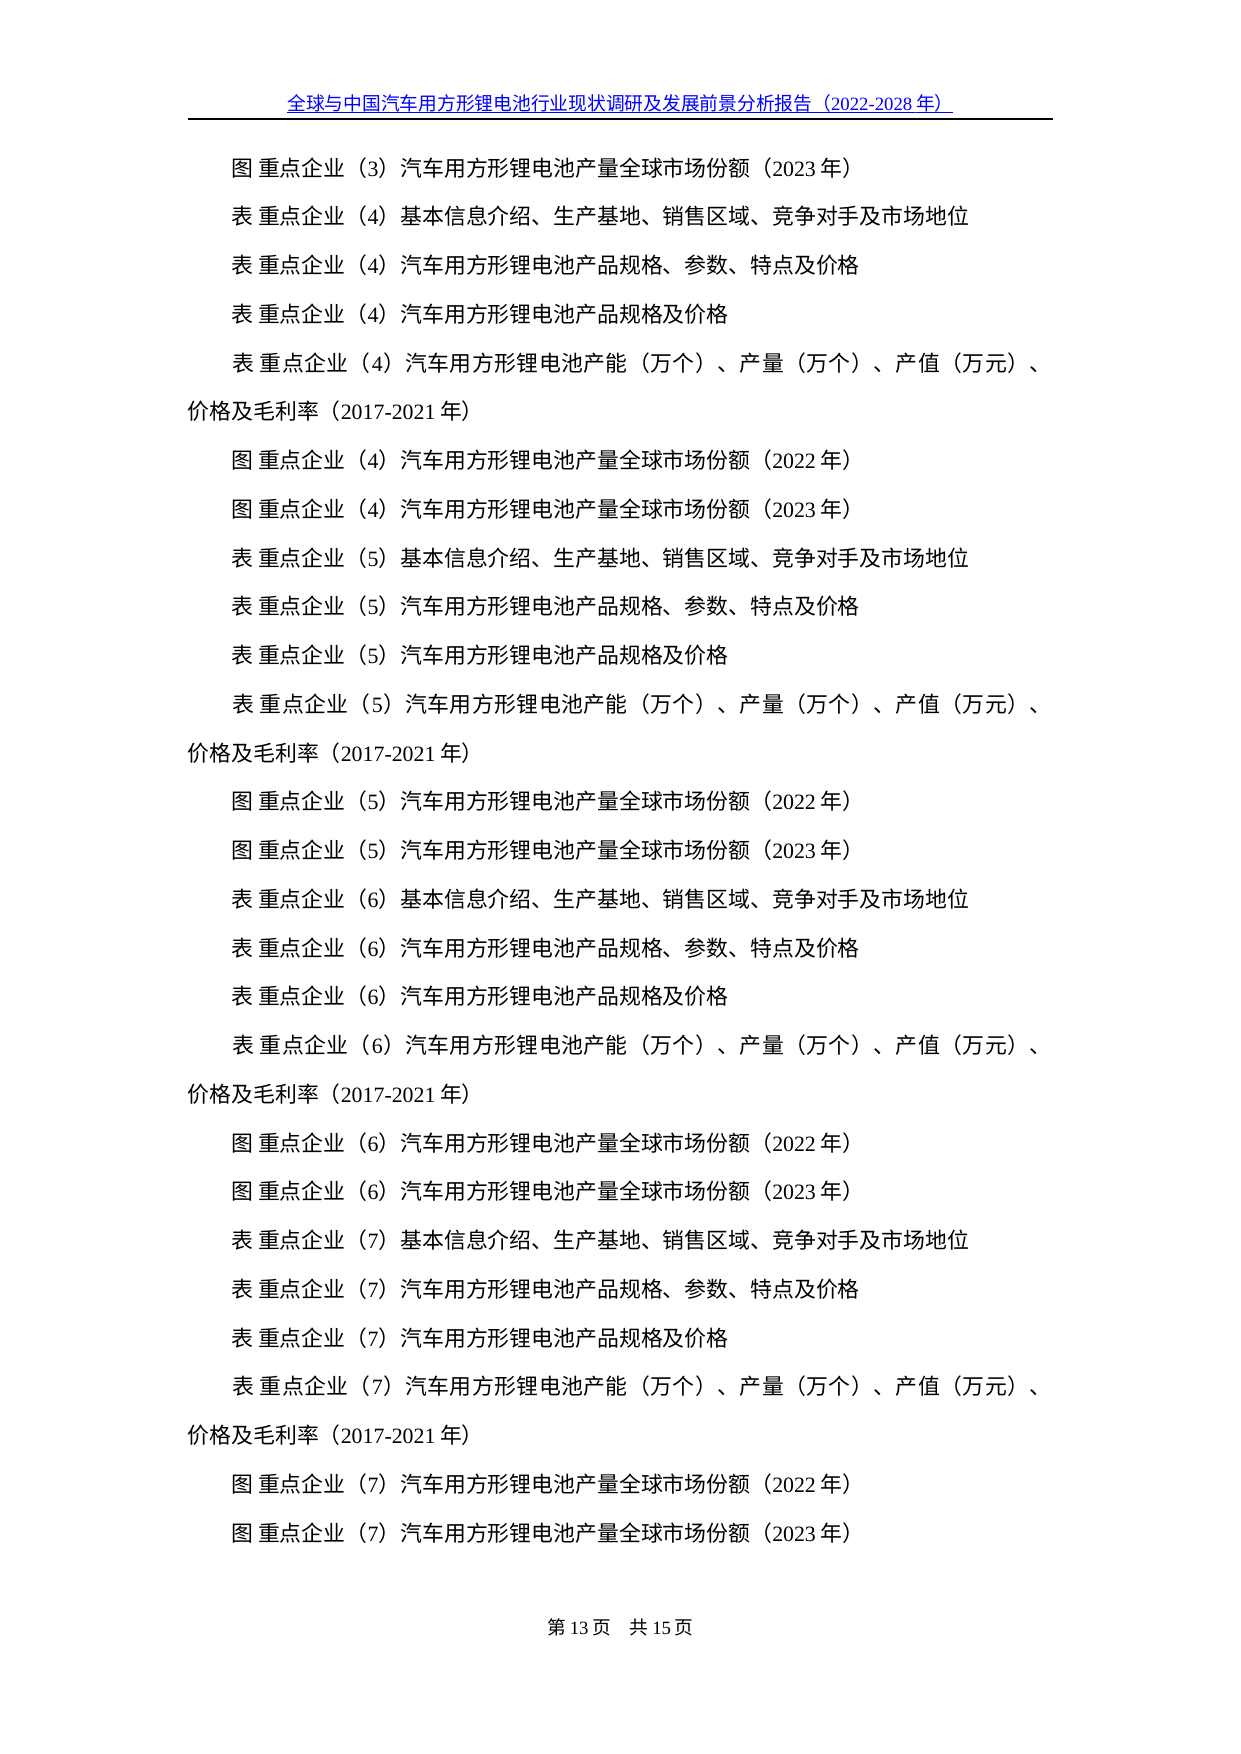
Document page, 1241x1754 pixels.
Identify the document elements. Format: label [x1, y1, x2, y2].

text [187, 150, 1053, 1548]
